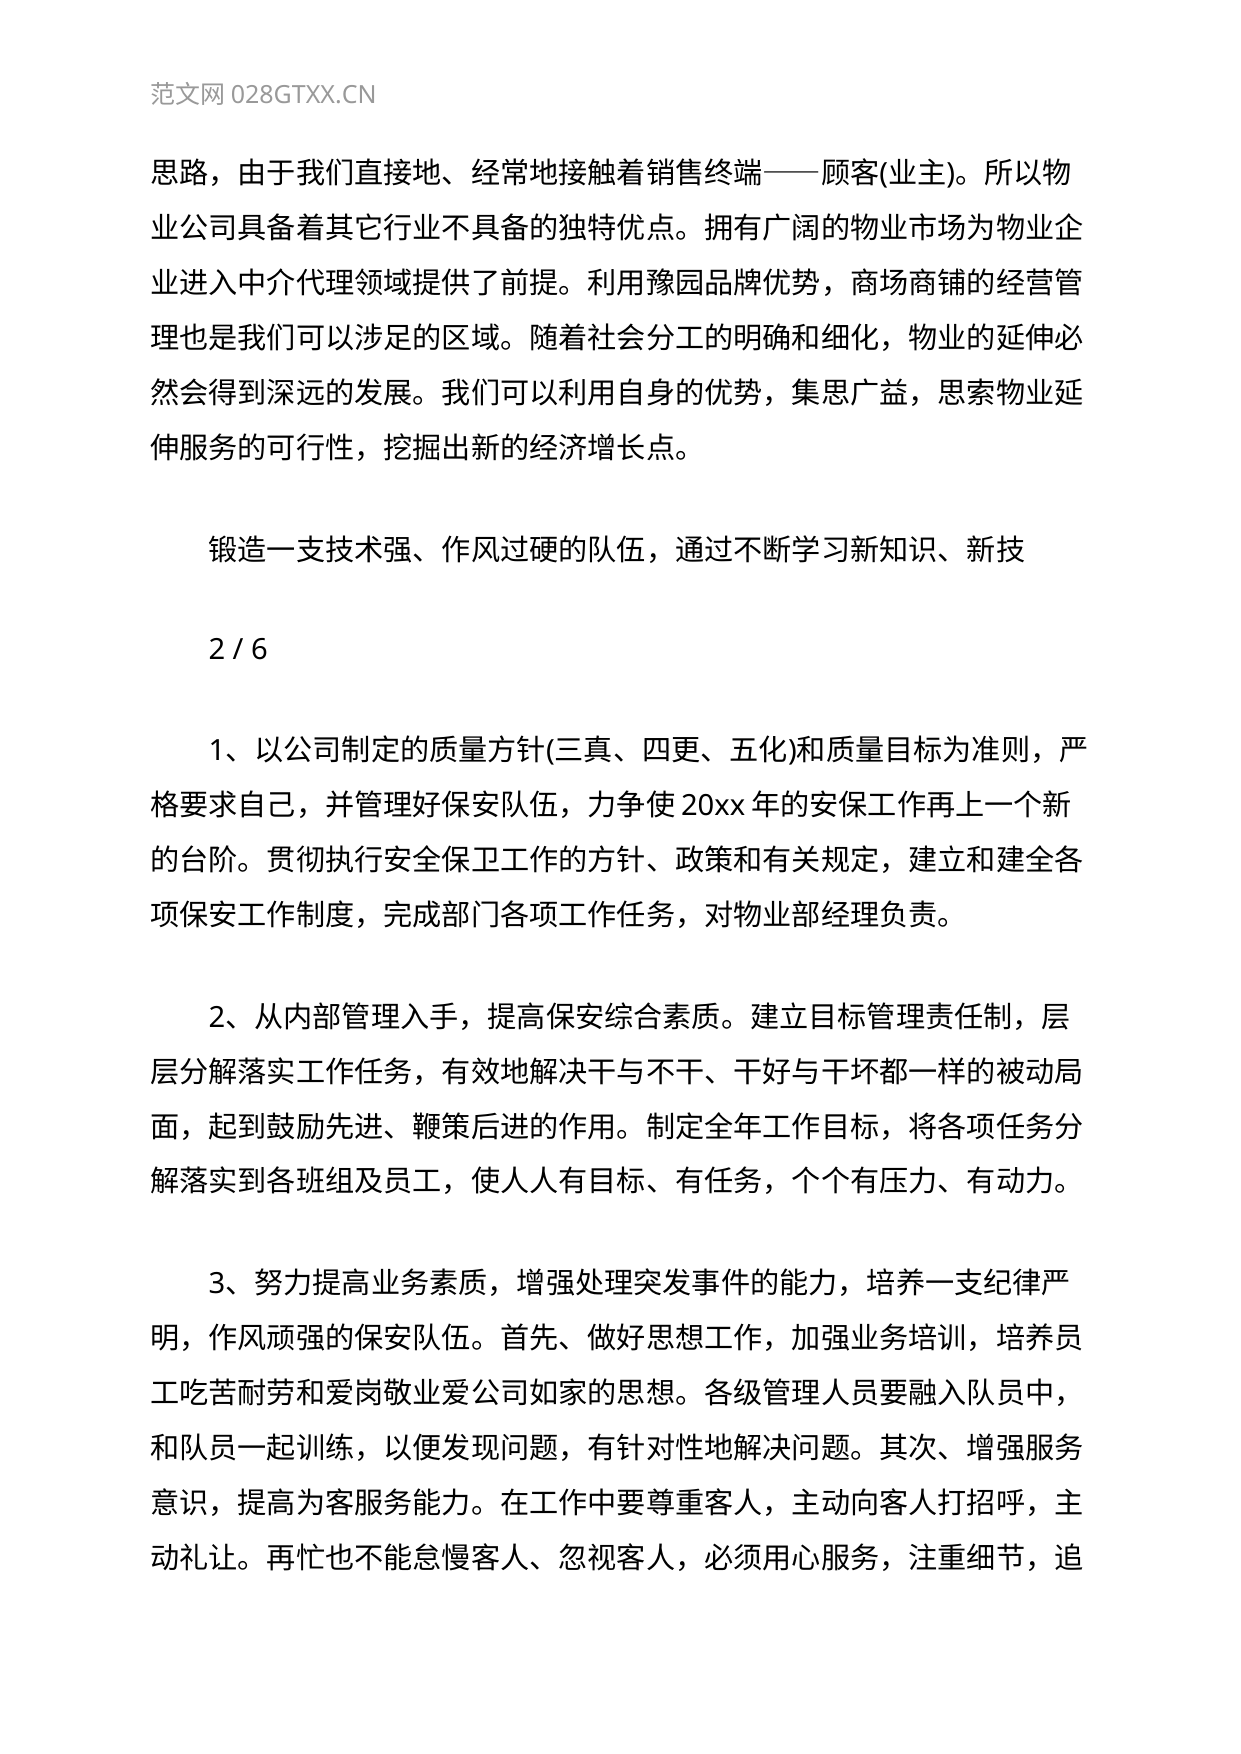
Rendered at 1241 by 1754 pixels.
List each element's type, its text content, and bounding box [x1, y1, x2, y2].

text 1、以公司制定的质量方针(三真、四更、五化)和质量目标为准则，严格要求自己，并管理好保安队伍，力争使20xx年的安保工作再上一个新的台阶。贯彻执行安全保卫工作的方针、政策和有关规定，建立和建全各项保安工作制度，完成部门各项工作任务，对物业部经理负责。 [150, 727, 1090, 934]
text 锻造一支技术强、作风过硬的队伍，通过不断学习新知识、新技 [150, 526, 1090, 569]
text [150, 1260, 1090, 1577]
text 2、从内部管理入手，提高保安综合素质。建立目标管理责任制，层层分解落实工作任务，有效地解决干与不干、干好与干坏都一样的被动局面，起到鼓励先进、鞭策后进的作用。制定全年工作目标，将各项任务分解落实到各班组及员工，使人人有目标、有任务，个个有压力、有动力。 [150, 993, 1090, 1200]
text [150, 150, 1090, 467]
text 2 / 6 [150, 628, 1090, 668]
